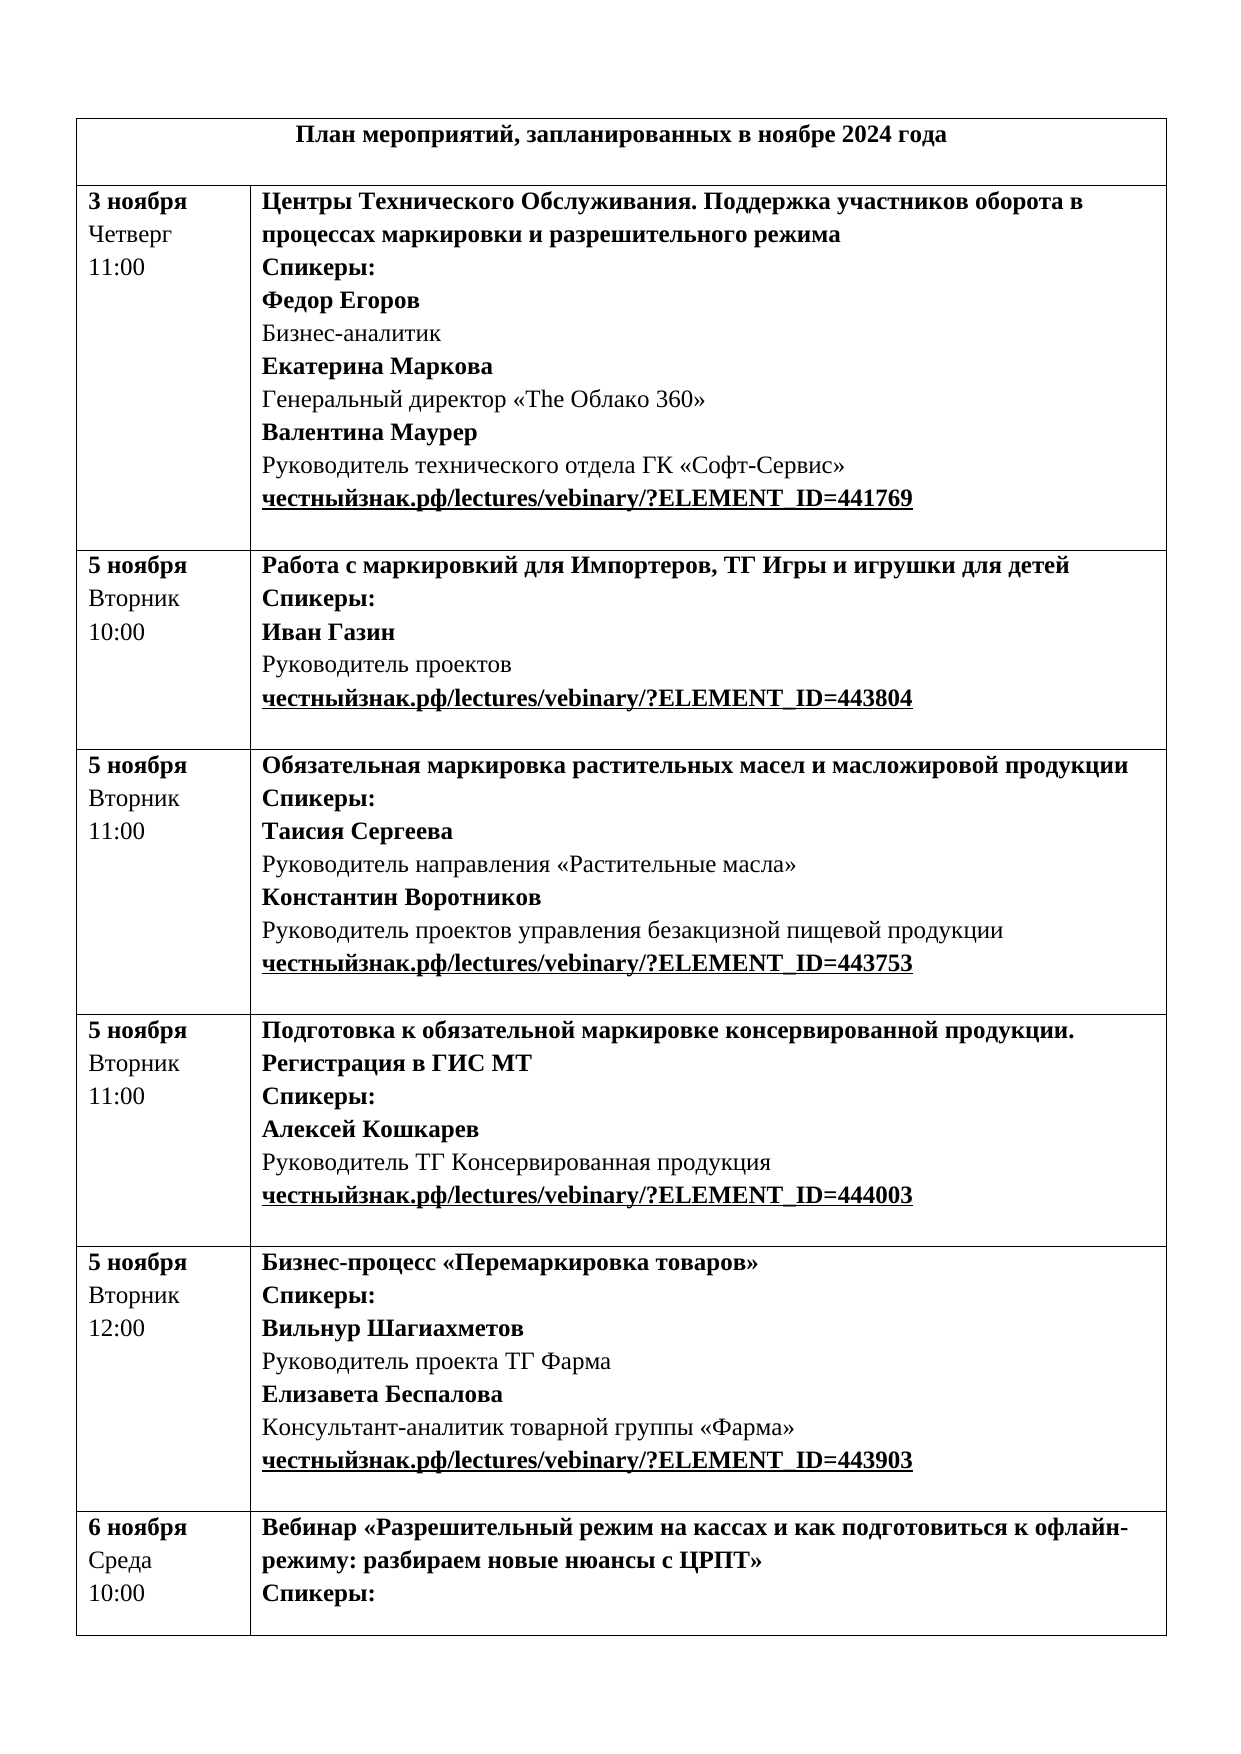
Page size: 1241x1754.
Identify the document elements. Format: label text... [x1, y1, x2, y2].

table_cell 3 ноября Четверг 11:00 [77, 186, 250, 549]
table_cell Подготовка к обязательной маркировке консервированной продукции. Регистрация в ГИС МТ Спикеры: Алексей Кошкарев Руководитель ТГ Консервированная продукция честныйзнак.рф/lectures/vebinary/?ELEMENT_ID=444003 [251, 1015, 1166, 1246]
table_cell 5 ноября Вторник 11:00 [77, 1015, 250, 1246]
table_cell 5 ноября Вторник 12:00 [77, 1247, 250, 1511]
table_cell 5 ноября Вторник 11:00 [77, 750, 250, 1014]
table_header План мероприятий, запланированных в ноябре 2024 года [77, 119, 1166, 185]
table_cell Бизнес-процесс «Перемаркировка товаров» Спикеры: Вильнур Шагиахметов Руководитель проекта ТГ Фарма Елизавета Беспалова Консультант-аналитик товарной группы «Фарма» честныйзнак.рф/lectures/vebinary/?ELEMENT_ID=443903 [251, 1247, 1166, 1511]
table_cell Обязательная маркировка растительных масел и масложировой продукции Спикеры: Таисия Сергеева Руководитель направления «Растительные масла» Константин Воротников Руководитель проектов управления безакцизной пищевой продукции честныйзнак.рф/lectures/vebinary/?ELEMENT_ID=443753 [251, 750, 1166, 1014]
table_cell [251, 1512, 1166, 1635]
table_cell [77, 1512, 250, 1635]
table_cell Центры Технического Обслуживания. Поддержка участников оборота в процессах маркировки и разрешительного режима Спикеры: Федор Егоров Бизнес-аналитик Екатерина Маркова Генеральный директор «The Облако 360» Валентина Маурер Руководитель технического отдела ГК «Софт-Сервис» честныйзнак.рф/lectures/vebinary/?ELEMENT_ID=441769 [251, 186, 1166, 549]
table_cell 5 ноября Вторник 10:00 [77, 551, 250, 749]
table_cell Работа с маркировкий для Импортеров, ТГ Игры и игрушки для детей Спикеры: Иван Газин Руководитель проектов честныйзнак.рф/lectures/vebinary/?ELEMENT_ID=443804 [251, 551, 1166, 749]
